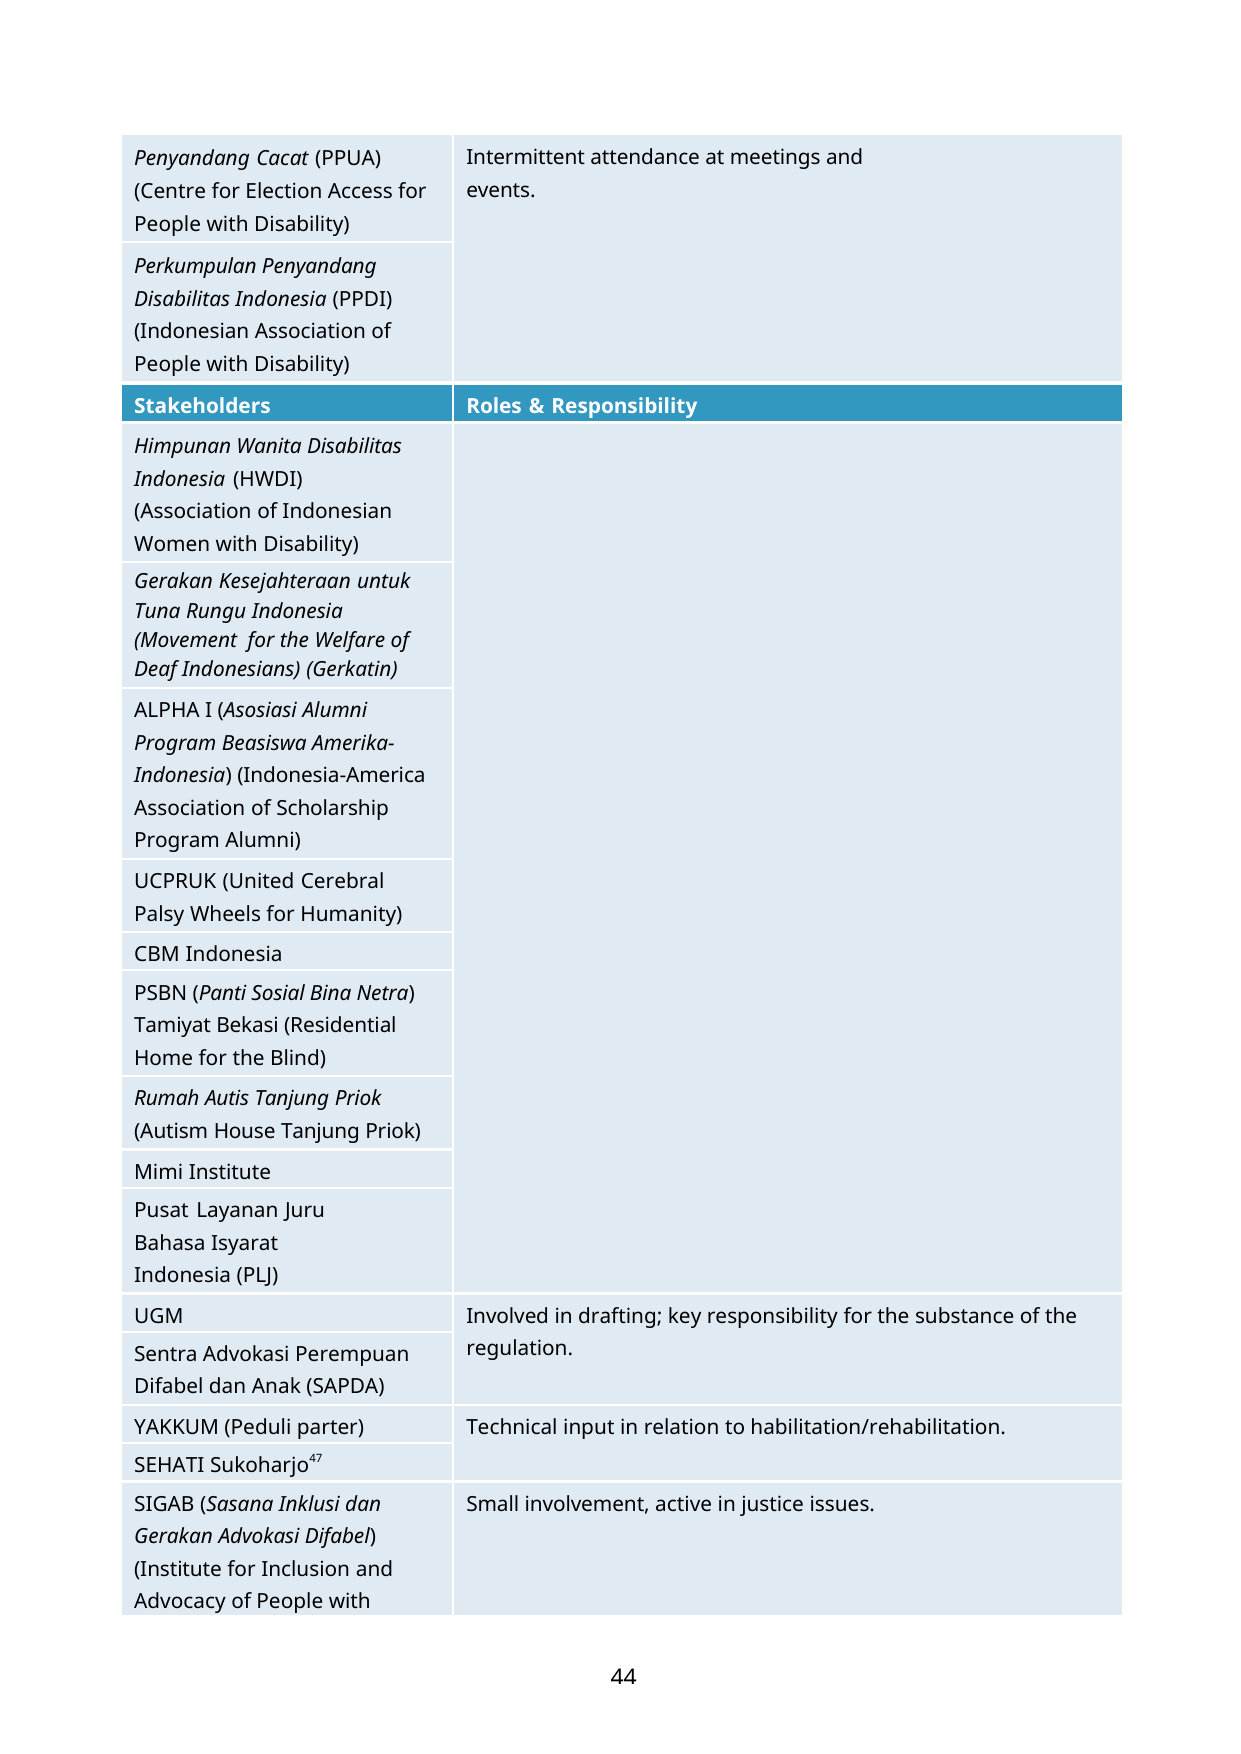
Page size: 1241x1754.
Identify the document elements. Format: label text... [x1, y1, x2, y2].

table_cell Sentra Advokasi Perempuan Difabel dan Anak (SAPDA) [122, 1333, 452, 1404]
table_cell Rumah Autis Tanjung Priok (Autism House Tanjung Priok) [122, 1077, 452, 1148]
table_cell UGM [122, 1295, 452, 1331]
table_cell SEHATI Sukoharjo47 [122, 1444, 452, 1480]
table_cell Pusat Layanan Juru Bahasa Isyarat Indonesia (PLJ) [122, 1189, 452, 1292]
table_cell Involved in drafting; key responsibility for the substance of the regulation. [454, 1295, 1122, 1404]
table_header Stakeholders [122, 385, 452, 421]
table_cell [454, 424, 1122, 1292]
table_cell Technical input in relation to habilitation/rehabilitation. [454, 1406, 1122, 1480]
table_cell PSBN (Panti Sosial Bina Netra) Tamiyat Bekasi (Residential Home for the Blind) [122, 971, 452, 1075]
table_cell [454, 135, 1122, 381]
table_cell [122, 1483, 452, 1615]
table_cell ALPHA I (Asosiasi Alumni Program Beasiswa Amerika-Indonesia) (Indonesia-America Association of Scholarship Program Alumni) [122, 689, 452, 858]
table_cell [122, 135, 452, 241]
table_cell UCPRUK (United Cerebral Palsy Wheels for Humanity) [122, 860, 452, 931]
table_cell Perkumpulan Penyandang Disabilitas Indonesia (PPDI) (Indonesian Association of People with Disability) [122, 243, 452, 381]
table_cell YAKKUM (Peduli parter) [122, 1406, 452, 1442]
table_cell CBM Indonesia [122, 933, 452, 969]
table_cell Himpunan Wanita Disabilitas Indonesia (HWDI) (Association of Indonesian Women with Disability) [122, 424, 452, 561]
table_header Roles & Responsibility [454, 385, 1122, 421]
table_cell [454, 1483, 1122, 1615]
table_cell Mimi Institute [122, 1151, 452, 1187]
table_cell Gerakan Kesejahteraan untuk Tuna Rungu Indonesia (Movement for the Welfare of Deaf Indonesians) (Gerkatin) [122, 563, 452, 687]
